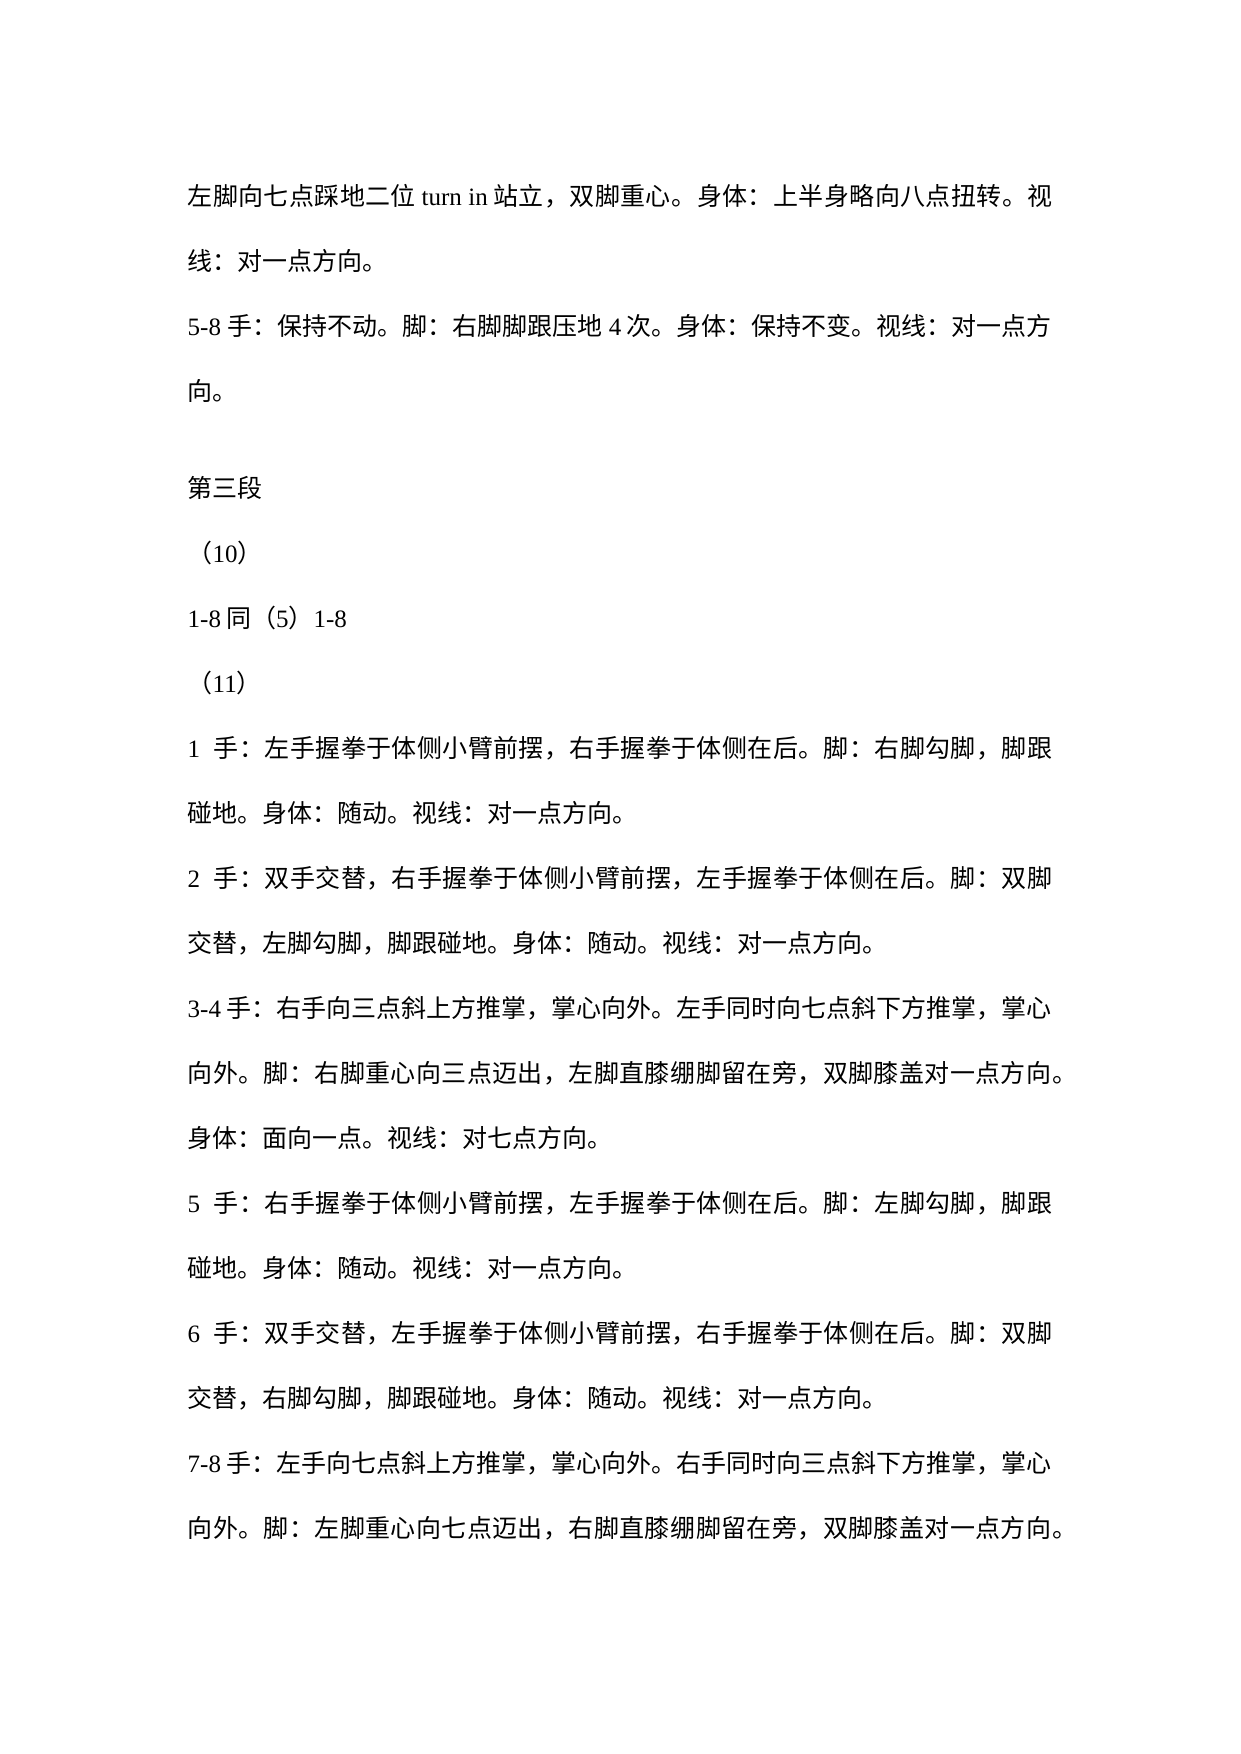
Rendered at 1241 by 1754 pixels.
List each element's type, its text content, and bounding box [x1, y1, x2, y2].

text 第三段 [187, 454, 1053, 519]
text （10） [187, 519, 1053, 584]
text 5 手：右手握拳于体侧小臂前摆，左手握拳于体侧在后。脚：左脚勾脚，脚跟碰地。身体：随动。视线：对一点方向。 [187, 1169, 1053, 1299]
text 5-8 手：保持不动。脚：右脚脚跟压地4次。身体：保持不变。视线：对一点方向。 [187, 292, 1053, 422]
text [187, 1429, 1053, 1559]
text 6 手：双手交替，左手握拳于体侧小臂前摆，右手握拳于体侧在后。脚：双脚交替，右脚勾脚，脚跟碰地。身体：随动。视线：对一点方向。 [187, 1299, 1053, 1429]
text 2 手：双手交替，右手握拳于体侧小臂前摆，左手握拳于体侧在后。脚：双脚交替，左脚勾脚，脚跟碰地。身体：随动。视线：对一点方向。 [187, 844, 1053, 974]
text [187, 162, 1053, 292]
text 1-8同（5）1-8 [187, 584, 1053, 649]
text （11） [187, 649, 1053, 714]
text 1 手：左手握拳于体侧小臂前摆，右手握拳于体侧在后。脚：右脚勾脚，脚跟碰地。身体：随动。视线：对一点方向。 [187, 714, 1053, 844]
text 3-4手：右手向三点斜上方推掌，掌心向外。左手同时向七点斜下方推掌，掌心向外。脚：右脚重心向三点迈出，左脚直膝绷脚留在旁，双脚膝盖对一点方向。身体：面向一点。视线：对七点方向。 [187, 974, 1053, 1169]
